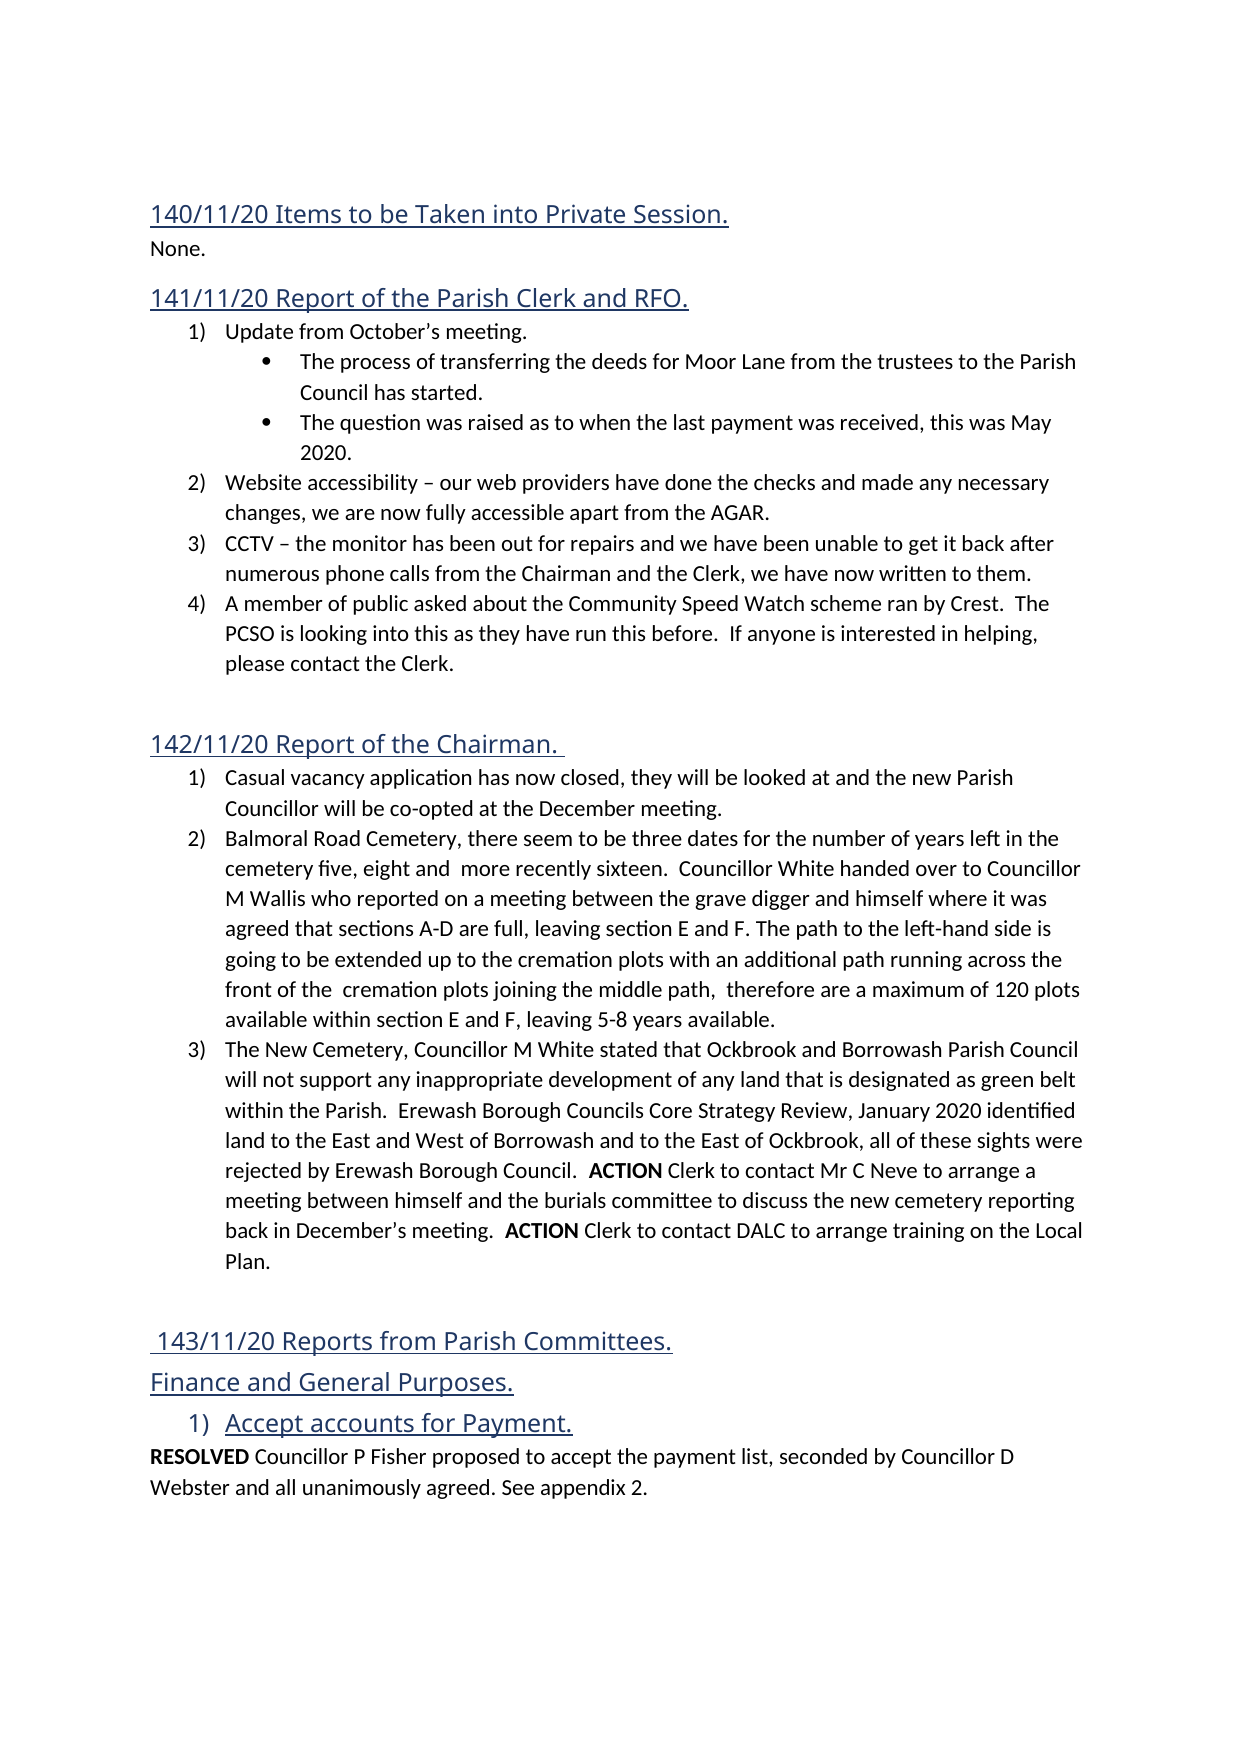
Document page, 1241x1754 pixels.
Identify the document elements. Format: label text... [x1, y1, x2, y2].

list A member of public asked about the Community Speed Watch scheme ran by Crest. The PCSO is looking into this as they have run this before. If anyone is interested in helping, please contact the Clerk. [187, 589, 1090, 678]
list CCTV – the monitor has been out for repairs and we have been unable to get it back after numerous phone calls from the Chairman and the Clerk, we have now written to them. [187, 529, 1090, 587]
subtitle Accept accounts for Payment. [187, 1406, 1090, 1440]
subtitle 140/11/20 Items to be Taken into Private Session. [150, 197, 1090, 231]
list Casual vacancy application has now closed, they will be looked at and the new Parish Councillor will be co-opted at the December meeting. [187, 763, 1090, 822]
subtitle Finance and General Purposes. [150, 1365, 1090, 1399]
list Website accessibility – our web providers have done the checks and made any necessary changes, we are now fully accessible apart from the AGAR. [187, 468, 1090, 527]
subtitle 143/11/20 Reports from Parish Committees. [150, 1324, 1090, 1358]
list The question was raised as to when the last payment was received, this was May 2020. [262, 408, 1090, 466]
list The New Cemetery, Councillor M White stated that Ockbrook and Borrowash Parish Council will not support any inappropriate development of any land that is designated as green belt within the Parish. Erewash Borough Councils Core Strategy Review, January 2020 identified land to the East and West of Borrowash and to the East of Ockbrook, all of these sights were rejected by Erewash Borough Council. ACTION Clerk to contact Mr C Neve to arrange a meeting between himself and the burials committee to discuss the new cemetery reporting back in December’s meeting. ACTION Clerk to contact DALC to arrange training on the Local Plan. [187, 1035, 1090, 1275]
text RESOLVED Councillor P Fisher proposed to accept the payment list, seconded by Councillor D Webster and all unanimously agreed. See appendix 2. [150, 1442, 1090, 1501]
list Update from October’s meeting. [187, 317, 1090, 345]
text None. [150, 234, 1090, 262]
subtitle 142/11/20 Report of the Chairman. [150, 727, 1090, 761]
subtitle 141/11/20 Report of the Parish Clerk and RFO. [150, 281, 1090, 314]
list The process of transferring the deeds for Moor Lane from the trustees to the Parish Council has started. [262, 347, 1090, 406]
list Balmoral Road Cemetery, there seem to be three dates for the number of years left in the cemetery five, eight and more recently sixteen. Councillor White handed over to Councillor M Wallis who reported on a meeting between the grave digger and himself where it was agreed that sections A-D are full, leaving section E and F. The path to the left-hand side is going to be extended up to the cremation plots with an additional path running across the front of the cremation plots joining the middle path, therefore are a maximum of 120 plots available within section E and F, leaving 5-8 years available. [187, 824, 1090, 1033]
